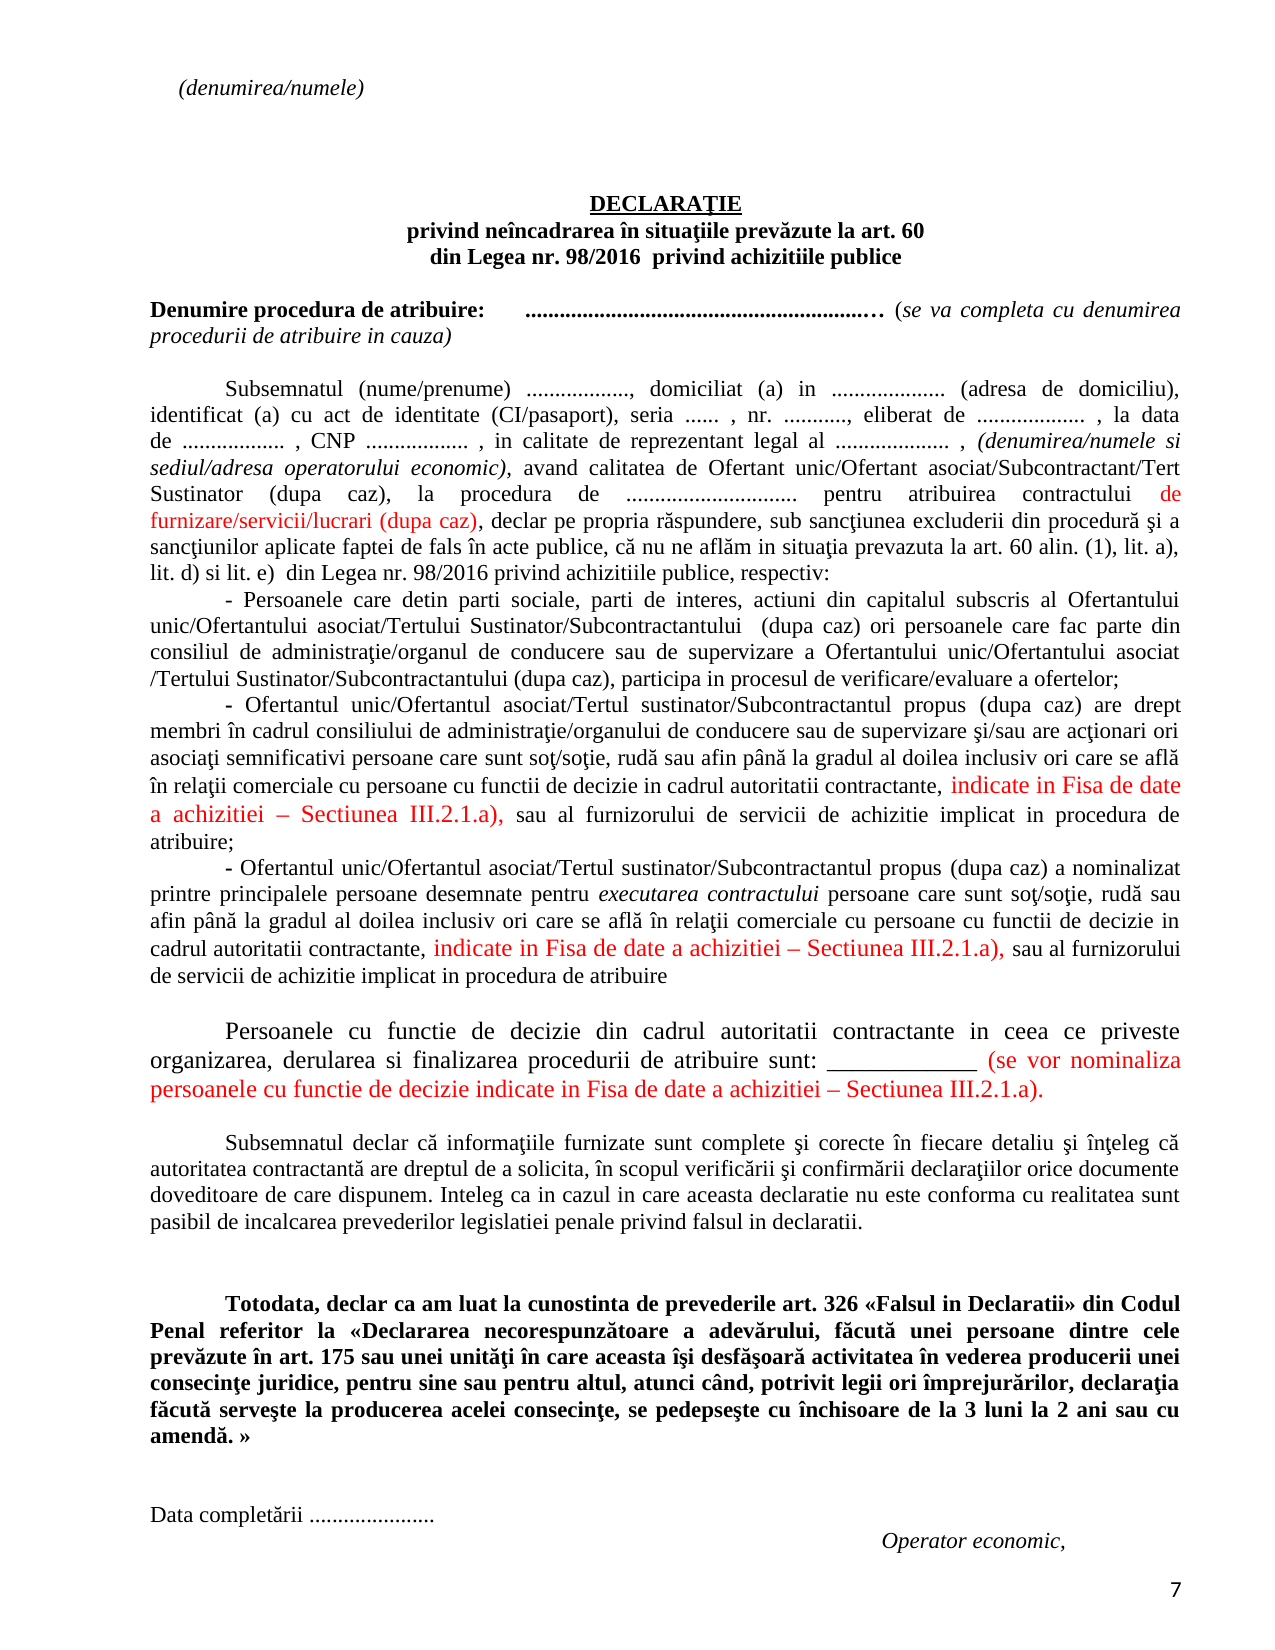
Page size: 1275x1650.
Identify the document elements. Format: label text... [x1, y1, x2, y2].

text Subsemnatul (nume/prenume) .................., domiciliat (a) in .................... (adresa de domiciliu), identificat (a) cu act de identitate (CI/pasaport), seria ...... , nr. ..........., eliberat de ................... , la data de .................. , CNP .................. , in calitate de reprezentant legal al .................... , (denumirea/numele si sediul/adresa operatorului economic), avand calitatea de Ofertant unic/Ofertant asociat/Subcontractant/Tert Sustinator (dupa caz), la procedura de .............................. pentru atribuirea contractului de furnizare/servicii/lucrari (dupa caz), declar pe propria răspundere, sub sancţiunea excluderii din procedură şi a sancţiunilor aplicate faptei de fals în acte publice, că nu ne aflăm in situaţia prevazuta la art. 60 alin. (1), lit. a), lit. d) si lit. e) din Legea nr. 98/2016 privind achizitiile publice, respectiv: [150, 375, 1181, 586]
text Totodata, declar ca am luat la cunostinta de prevederile art. 326 «Falsul in Declaratii» din Codul Penal referitor la «Declararea necorespunzătoare a adevărului, făcută unei persoane dintre cele prevăzute în art. 175 sau unei unităţi în care aceasta îşi desfăşoară activitatea în vederea producerii unei consecinţe juridice, pentru sine sau pentru altul, atunci când, potrivit legii ori împrejurărilor, declaraţia făcută serveşte la producerea acelei consecinţe, se pedepseşte cu închisoare de la 3 luni la 2 ani sau cu amendă. » [150, 1290, 1181, 1448]
text Subsemnatul declar că informaţiile furnizate sunt complete şi corecte în fiecare detaliu şi înţeleg că autoritatea contractantă are dreptul de a solicita, în scopul verificării şi confirmării declaraţiilor orice documente doveditoare de care dispunem. Inteleg ca in cazul in care aceasta declaratie nu este conforma cu realitatea sunt pasibil de incalcarea prevederilor legislatiei penale privind falsul in declaratii. [150, 1129, 1181, 1234]
text Data completării ...................... [150, 1501, 1181, 1527]
text - Ofertantul unic/Ofertantul asociat/Tertul sustinator/Subcontractantul propus (dupa caz) a nominalizat printre principalele persoane desemnate pentru executarea contractului persoane care sunt soţ/soţie, rudă sau afin până la gradul al doilea inclusiv ori care se află în relaţii comerciale cu persoane cu functii de decizie in cadrul autoritatii contractante, indicate in Fisa de date a achizitiei – Sectiunea III.2.1.a), sau al furnizorului de servicii de achizitie implicat in procedura de atribuire [150, 854, 1181, 988]
text - Persoanele care detin parti sociale, parti de interes, actiuni din capitalul subscris al Ofertantului unic/Ofertantului asociat/Tertului Sustinator/Subcontractantului (dupa caz) ori persoanele care fac parte din consiliul de administraţie/organul de conducere sau de supervizare a Ofertantului unic/Ofertantului asociat /Tertului Sustinator/Subcontractantului (dupa caz), participa in procesul de verificare/evaluare a ofertelor; [150, 586, 1181, 691]
text privind neîncadrarea în situaţiile prevăzute la art. 60 [150, 217, 1181, 243]
text DECLARAŢIE [150, 190, 1181, 217]
text Denumire procedura de atribuire: ...........................................................… (se va completa cu denumirea procedurii de atribuire in cauza) [150, 296, 1181, 348]
text - Ofertantul unic/Ofertantul asociat/Tertul sustinator/Subcontractantul propus (dupa caz) are drept membri în cadrul consiliului de administraţie/organului de conducere sau de supervizare şi/sau are acţionari ori asociaţi semnificativi persoane care sunt soţ/soţie, rudă sau afin până la gradul al doilea inclusiv ori care se află în relaţii comerciale cu persoane cu functii de decizie in cadrul autoritatii contractante, indicate in Fisa de date a achizitiei – Sectiunea III.2.1.a), sau al furnizorului de servicii de achizitie implicat in procedura de atribuire; [150, 691, 1181, 854]
text Operator economic, [150, 1527, 1181, 1554]
text Persoanele cu functie de decizie din cadrul autoritatii contractante in ceea ce priveste organizarea, derularea si finalizarea procedurii de atribuire sunt: ____________ (se vor nominaliza persoanele cu functie de decizie indicate in Fisa de date a achizitiei – Sectiunea III.2.1.a). [150, 1016, 1181, 1102]
text (denumirea/numele) [161, 74, 1181, 100]
text din Legea nr. 98/2016 privind achizitiile publice [150, 243, 1181, 269]
